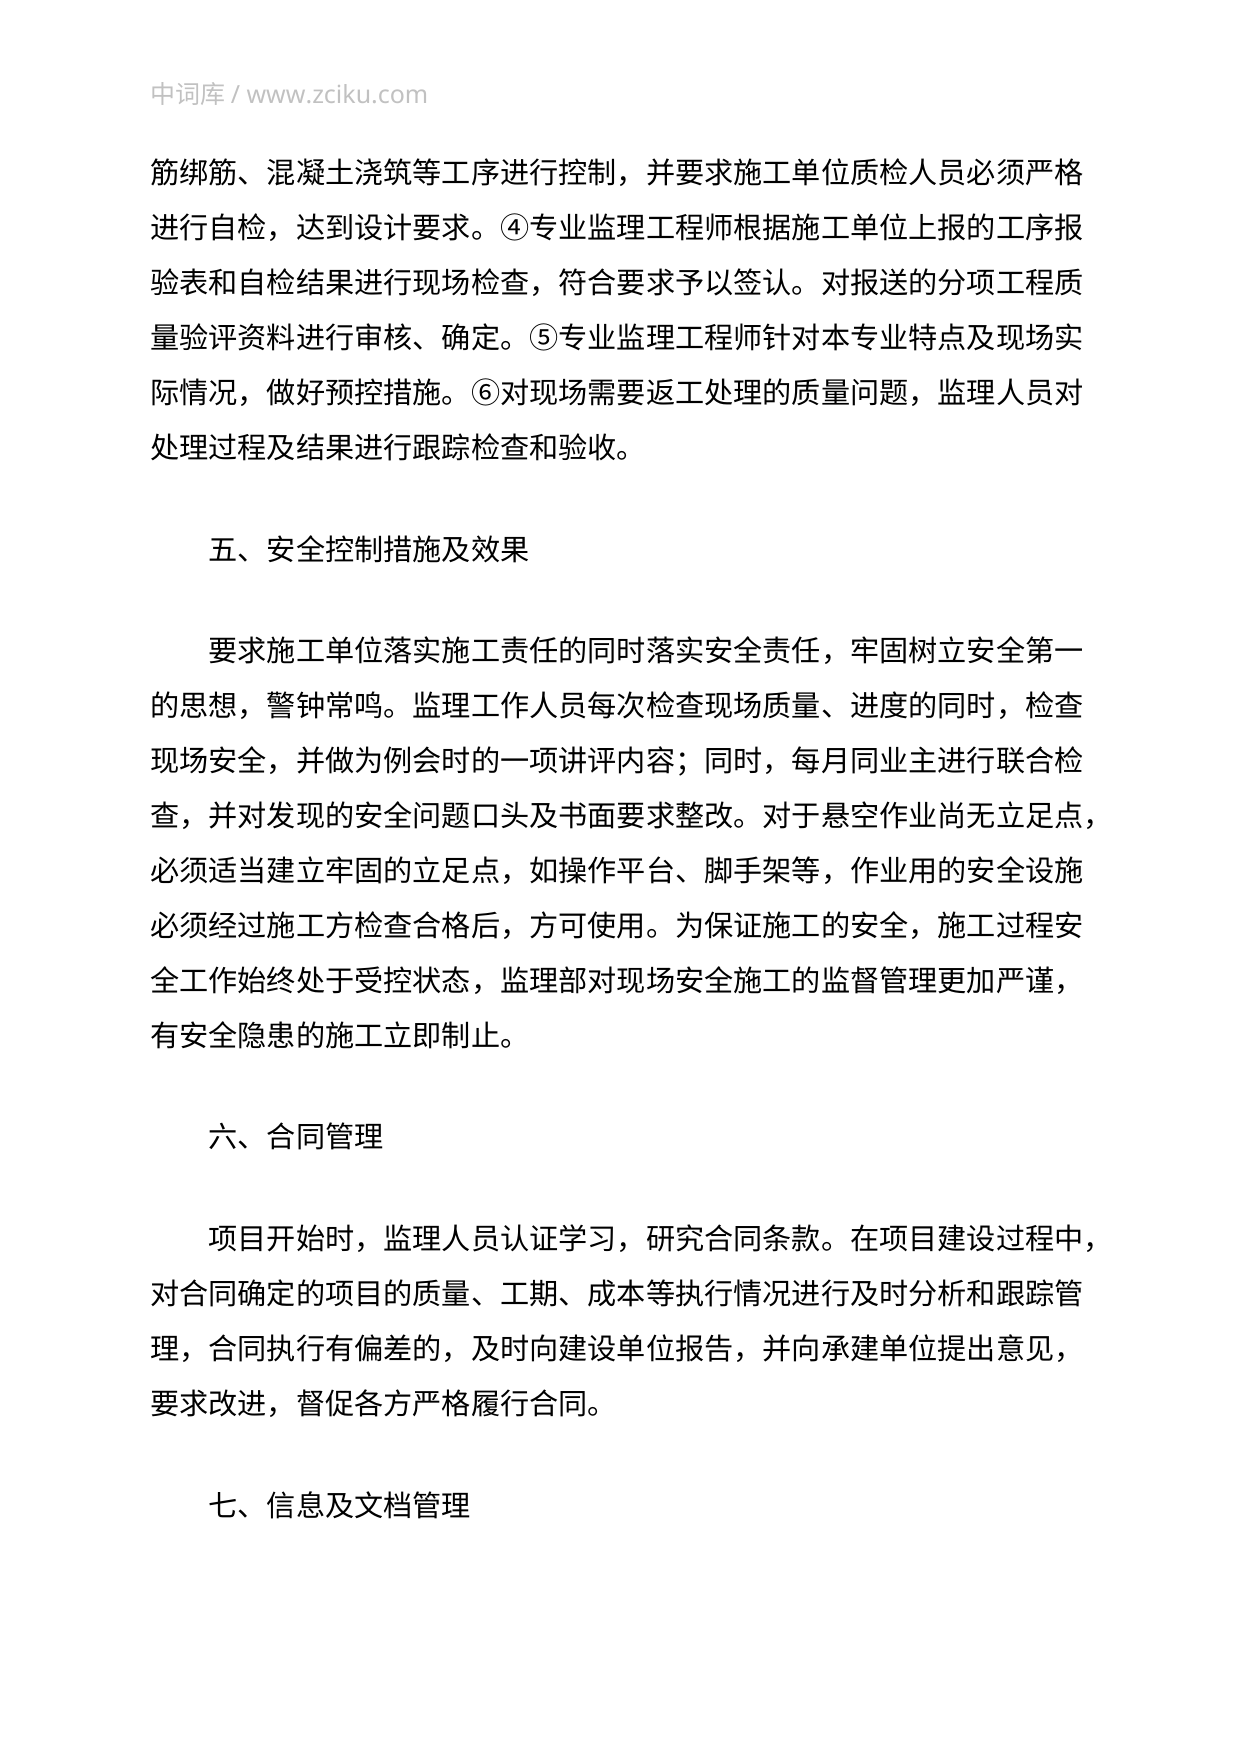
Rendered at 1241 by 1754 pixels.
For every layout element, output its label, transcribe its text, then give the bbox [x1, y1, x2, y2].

text 七、信息及文档管理 [150, 1482, 1090, 1524]
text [150, 150, 1090, 467]
text 项目开始时，监理人员认证学习，研究合同条款。在项目建设过程中，对合同确定的项目的质量、工期、成本等执行情况进行及时分析和跟踪管理，合同执行有偏差的，及时向建设单位报告，并向承建单位提出意见，要求改进，督促各方严格履行合同。 [150, 1216, 1090, 1423]
text 五、安全控制措施及效果 [150, 526, 1090, 568]
text 要求施工单位落实施工责任的同时落实安全责任，牢固树立安全第一的思想，警钟常鸣。监理工作人员每次检查现场质量、进度的同时，检查现场安全，并做为例会时的一项讲评内容；同时，每月同业主进行联合检查，并对发现的安全问题口头及书面要求整改。对于悬空作业尚无立足点，必须适当建立牢固的立足点，如操作平台、脚手架等，作业用的安全设施必须经过施工方检查合格后，方可使用。为保证施工的安全，施工过程安全工作始终处于受控状态，监理部对现场安全施工的监督管理更加严谨，有安全隐患的施工立即制止。 [150, 628, 1090, 1054]
text 六、合同管理 [150, 1114, 1090, 1156]
